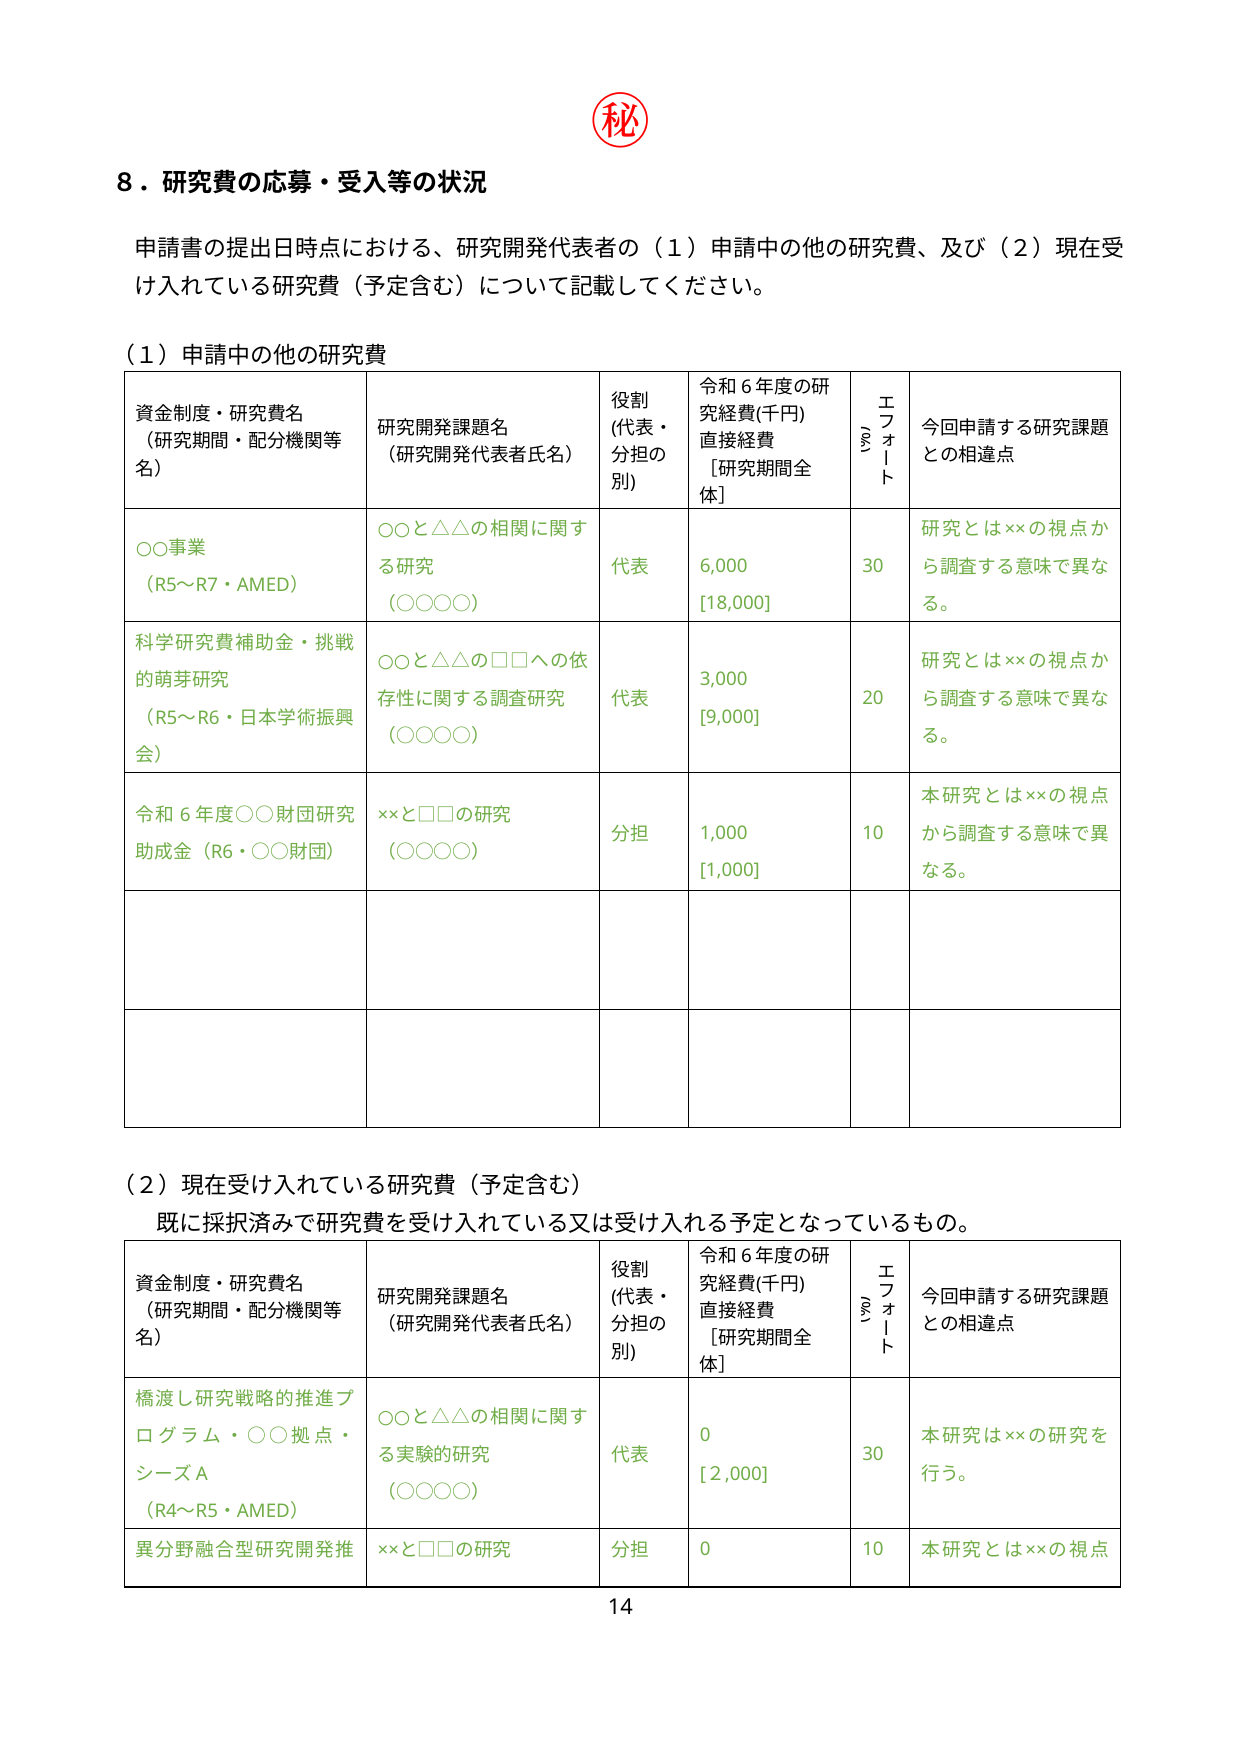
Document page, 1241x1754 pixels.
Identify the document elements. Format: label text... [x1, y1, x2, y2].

table_header エフォート (%) [851, 372, 909, 508]
text （１）申請中の他の研究費 [112, 337, 1084, 371]
table_header エフォート (%) [851, 1241, 909, 1377]
table_cell 科学研究費補助金・挑戦的萌芽研究 （R5～R6・日本学術振興会） [125, 622, 366, 772]
text ８．研究費の応募・受入等の状況 [112, 162, 1128, 199]
table_cell 分担 [600, 1529, 688, 1586]
table_cell ××と□□の研究 （○○○○） [367, 1529, 599, 1586]
table_cell [689, 1010, 850, 1127]
table_cell 令和6年度○○財団研究助成金（R6・○○財団） [125, 773, 366, 890]
table_cell [851, 891, 909, 1008]
table_cell [689, 891, 850, 1008]
text 既に採択済みで研究費を受け入れている又は受け入れる予定となっているもの。 [156, 1203, 1128, 1240]
table_cell [600, 1010, 688, 1127]
table_header 役割 (代表・分担の別) [600, 372, 688, 508]
table_cell [851, 1010, 909, 1127]
table_header 今回申請する研究課題との相違点 [910, 1241, 1120, 1377]
table_header 資金制度・研究費名 （研究期間・配分機関等名） [125, 372, 366, 508]
table_cell [125, 891, 366, 1008]
table_cell ○○と△△の相関に関する研究 （○○○○） [367, 509, 599, 621]
table_cell 代表 [600, 622, 688, 772]
text （２）現在受け入れている研究費（予定含む） [112, 1165, 1128, 1203]
table_cell 橋渡し研究戦略的推進プログラム・○○拠点・シーズA （R4～R5・AMED） [125, 1378, 366, 1528]
table_cell 代表 [600, 1378, 688, 1528]
table_header 研究開発課題名 （研究開発代表者氏名） [367, 372, 599, 508]
table_cell 代表 [600, 509, 688, 621]
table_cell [125, 1529, 366, 1586]
table_cell [910, 1010, 1120, 1127]
table_cell 分担 [600, 773, 688, 890]
table_cell 研究とは××の視点から調査する意味で異なる。 [910, 622, 1120, 772]
table_header 資金制度・研究費名 （研究期間・配分機関等名） [125, 1241, 366, 1377]
table_header 研究開発課題名 （研究開発代表者氏名） [367, 1241, 599, 1377]
table_cell ○○事業 （R5～R7・AMED） [125, 509, 366, 621]
table_header 令和6年度の研究経費(千円) 直接経費 ［研究期間全体］ [689, 372, 850, 508]
table_cell [125, 1010, 366, 1127]
table_cell 0 [２,000] [689, 1378, 850, 1528]
table_cell [600, 891, 688, 1008]
table_cell 3,000 [9,000] [689, 622, 850, 772]
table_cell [910, 1529, 1120, 1586]
table_header 令和6年度の研究経費(千円) 直接経費 ［研究期間全体］ [689, 1241, 850, 1377]
table_cell 研究とは××の視点から調査する意味で異なる。 [910, 509, 1120, 621]
table_cell 10 [851, 1529, 909, 1586]
table_header 今回申請する研究課題との相違点 [910, 372, 1120, 508]
table_header 役割 (代表・分担の別) [600, 1241, 688, 1377]
table_cell 20 [851, 622, 909, 772]
table_cell 0 [1,000] [689, 1529, 850, 1586]
table_cell ○○と△△の相関に関する実験的研究 （○○○○） [367, 1378, 599, 1528]
table_cell 1,000 [1,000] [689, 773, 850, 890]
table_cell 30 [851, 1378, 909, 1528]
table_cell ××と□□の研究 （○○○○） [367, 773, 599, 890]
table_cell 10 [851, 773, 909, 890]
table_cell 本研究は××の研究を行う。 [910, 1378, 1120, 1528]
text 申請書の提出日時点における、研究開発代表者の（１）申請中の他の研究費、及び（２）現在受け入れている研究費（予定含む）について記載してください。 [134, 230, 1128, 301]
table_cell 6,000 [18,000] [689, 509, 850, 621]
table_cell 30 [851, 509, 909, 621]
table_cell [367, 891, 599, 1008]
table_cell [367, 1010, 599, 1127]
table_cell 本研究とは××の視点から調査する意味で異なる。 [910, 773, 1120, 890]
table_cell ○○と△△の□□への依存性に関する調査研究 （○○○○） [367, 622, 599, 772]
table_cell [910, 891, 1120, 1008]
